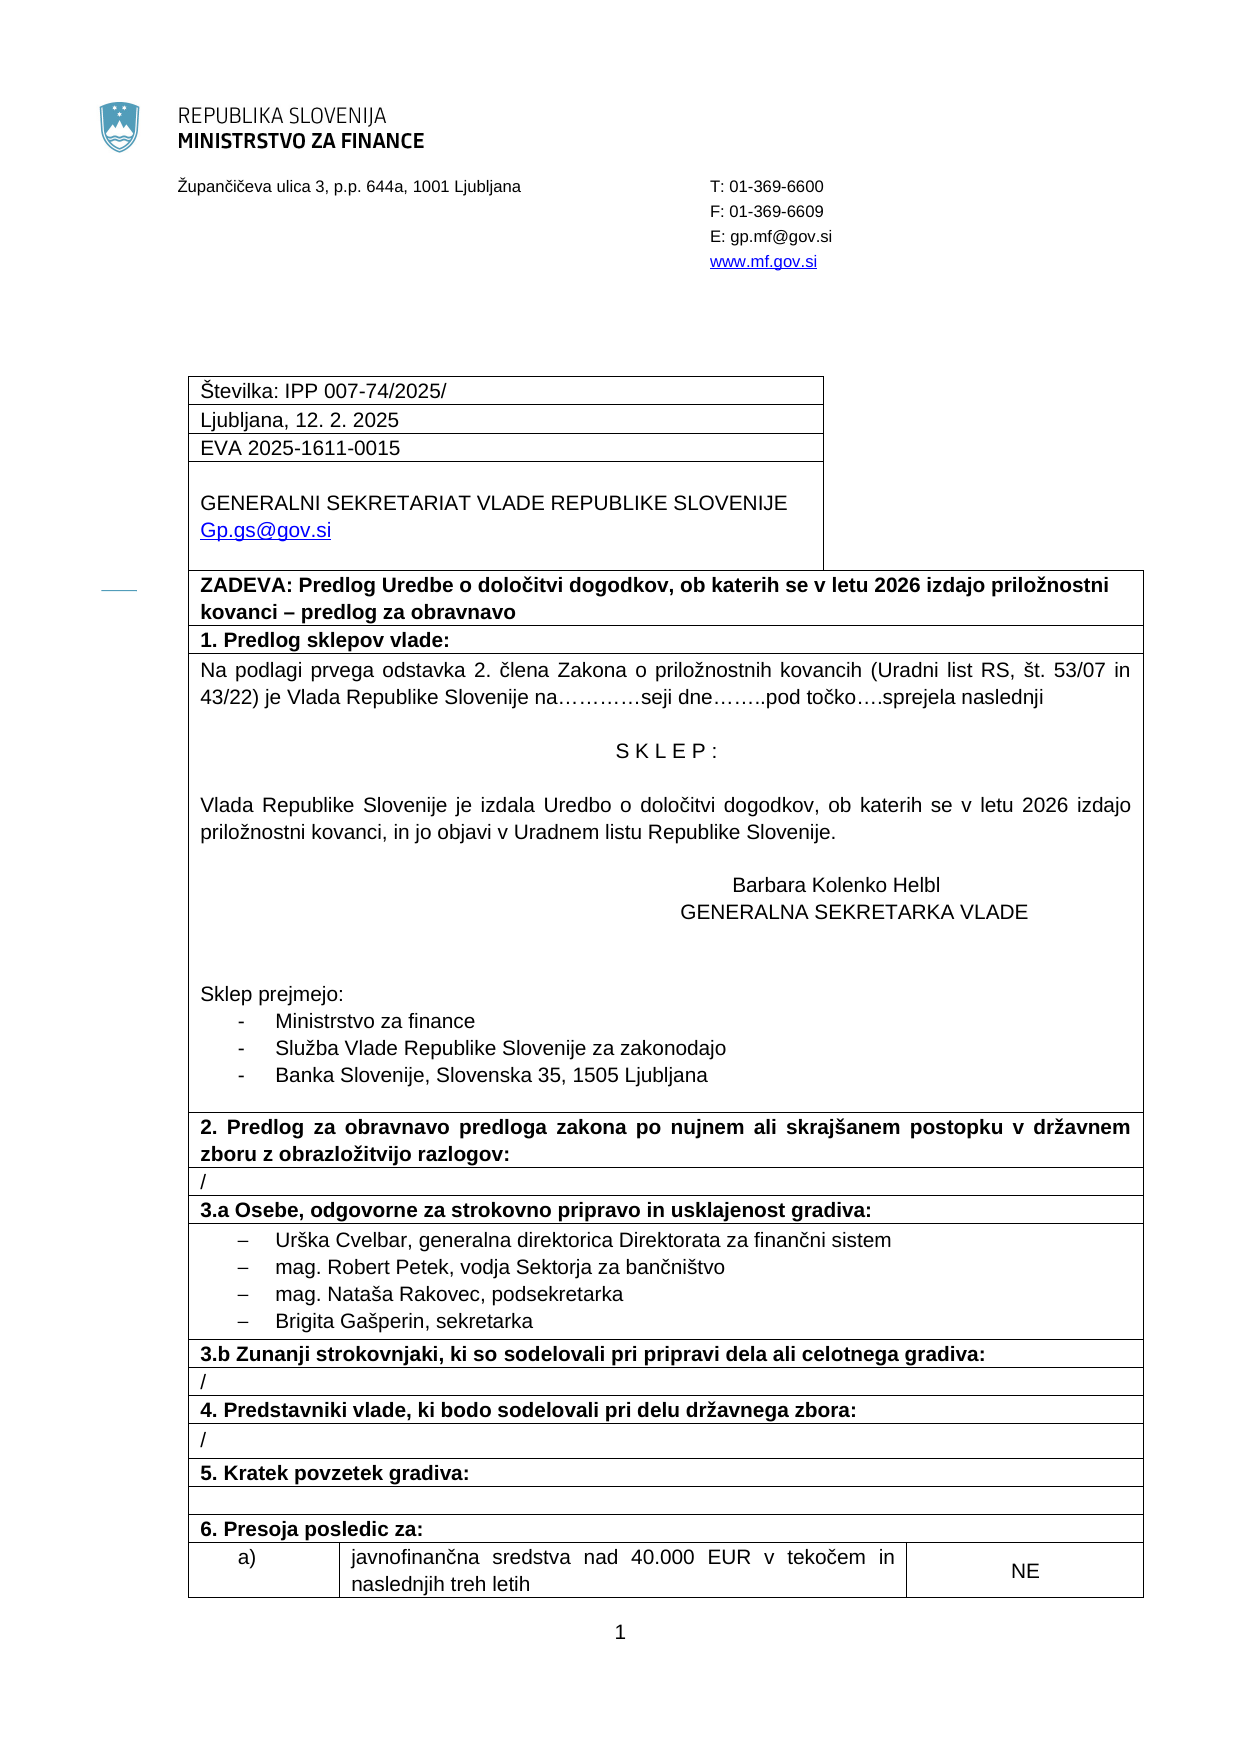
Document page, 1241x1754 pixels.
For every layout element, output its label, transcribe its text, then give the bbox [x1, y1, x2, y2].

table_cell ZADEVA: Predlog Uredbe o določitvi dogodkov, ob katerih se v letu 2026 izdajo priložnostni kovanci – predlog za obravnavo [189, 571, 1143, 625]
table_cell / [189, 1424, 1143, 1457]
table_cell EVA 2025-1611-0015 [189, 434, 823, 461]
table_cell javnofinančna sredstva nad 40.000 EUR v tekočem in naslednjih treh letih [340, 1543, 906, 1597]
picture [0, 0, 709, 160]
table_cell [189, 1487, 1143, 1514]
table_cell Urška Cvelbar, generalna direktorica Direktorata za finančni sistem mag. Robert Petek, vodja Sektorja za bančništvo mag. Nataša Rakovec, podsekretarka Brigita Gašperin, sekretarka [189, 1224, 1143, 1339]
table_cell 1. Predlog sklepov vlade: [189, 626, 1143, 653]
table_header Številka: IPP 007-74/2025/ [189, 377, 823, 404]
table_cell GENERALNI SEKRETARIAT VLADE REPUBLIKE SLOVENIJE Gp.gs@gov.si [189, 462, 823, 570]
table_cell NE [907, 1543, 1143, 1597]
table_cell a) [189, 1543, 339, 1597]
table_cell 3.a Osebe, odgovorne za strokovno pripravo in usklajenost gradiva: [189, 1196, 1143, 1223]
table_cell 4. Predstavniki vlade, ki bodo sodelovali pri delu državnega zbora: [189, 1396, 1143, 1423]
table_cell / [189, 1168, 1143, 1195]
table_cell / [189, 1368, 1143, 1395]
table_cell 6. Presoja posledic za: [189, 1515, 1143, 1542]
table_cell 5. Kratek povzetek gradiva: [189, 1459, 1143, 1486]
table_cell 3.b Zunanji strokovnjaki, ki so sodelovali pri pripravi dela ali celotnega gradiva: [189, 1340, 1143, 1367]
table_cell Na podlagi prvega odstavka 2. člena Zakona o priložnostnih kovancih (Uradni list RS, št. 53/07 in 43/22) je Vlada Republike Slovenije na…………seji dne……..pod točko….sprejela naslednji S K L E P : Vlada Republike Slovenije je izdala Uredbo o določitvi dogodkov, ob katerih se v letu 2026 izdajo priložnostni kovanci, in jo objavi v Uradnem listu Republike Slovenije. Barbara Kolenko Helbl GENERALNA SEKRETARKA VLADE Sklep prejmejo: Ministrstvo za finance Služba Vlade Republike Slovenije za zakonodajo Banka Slovenije, Slovenska 35, 1505 Ljubljana [189, 654, 1143, 1112]
table_cell Ljubljana, 12. 2. 2025 [189, 405, 823, 432]
table_cell 2. Predlog za obravnavo predloga zakona po nujnem ali skrajšanem postopku v državnem zboru z obrazložitvijo razlogov: [189, 1113, 1143, 1167]
